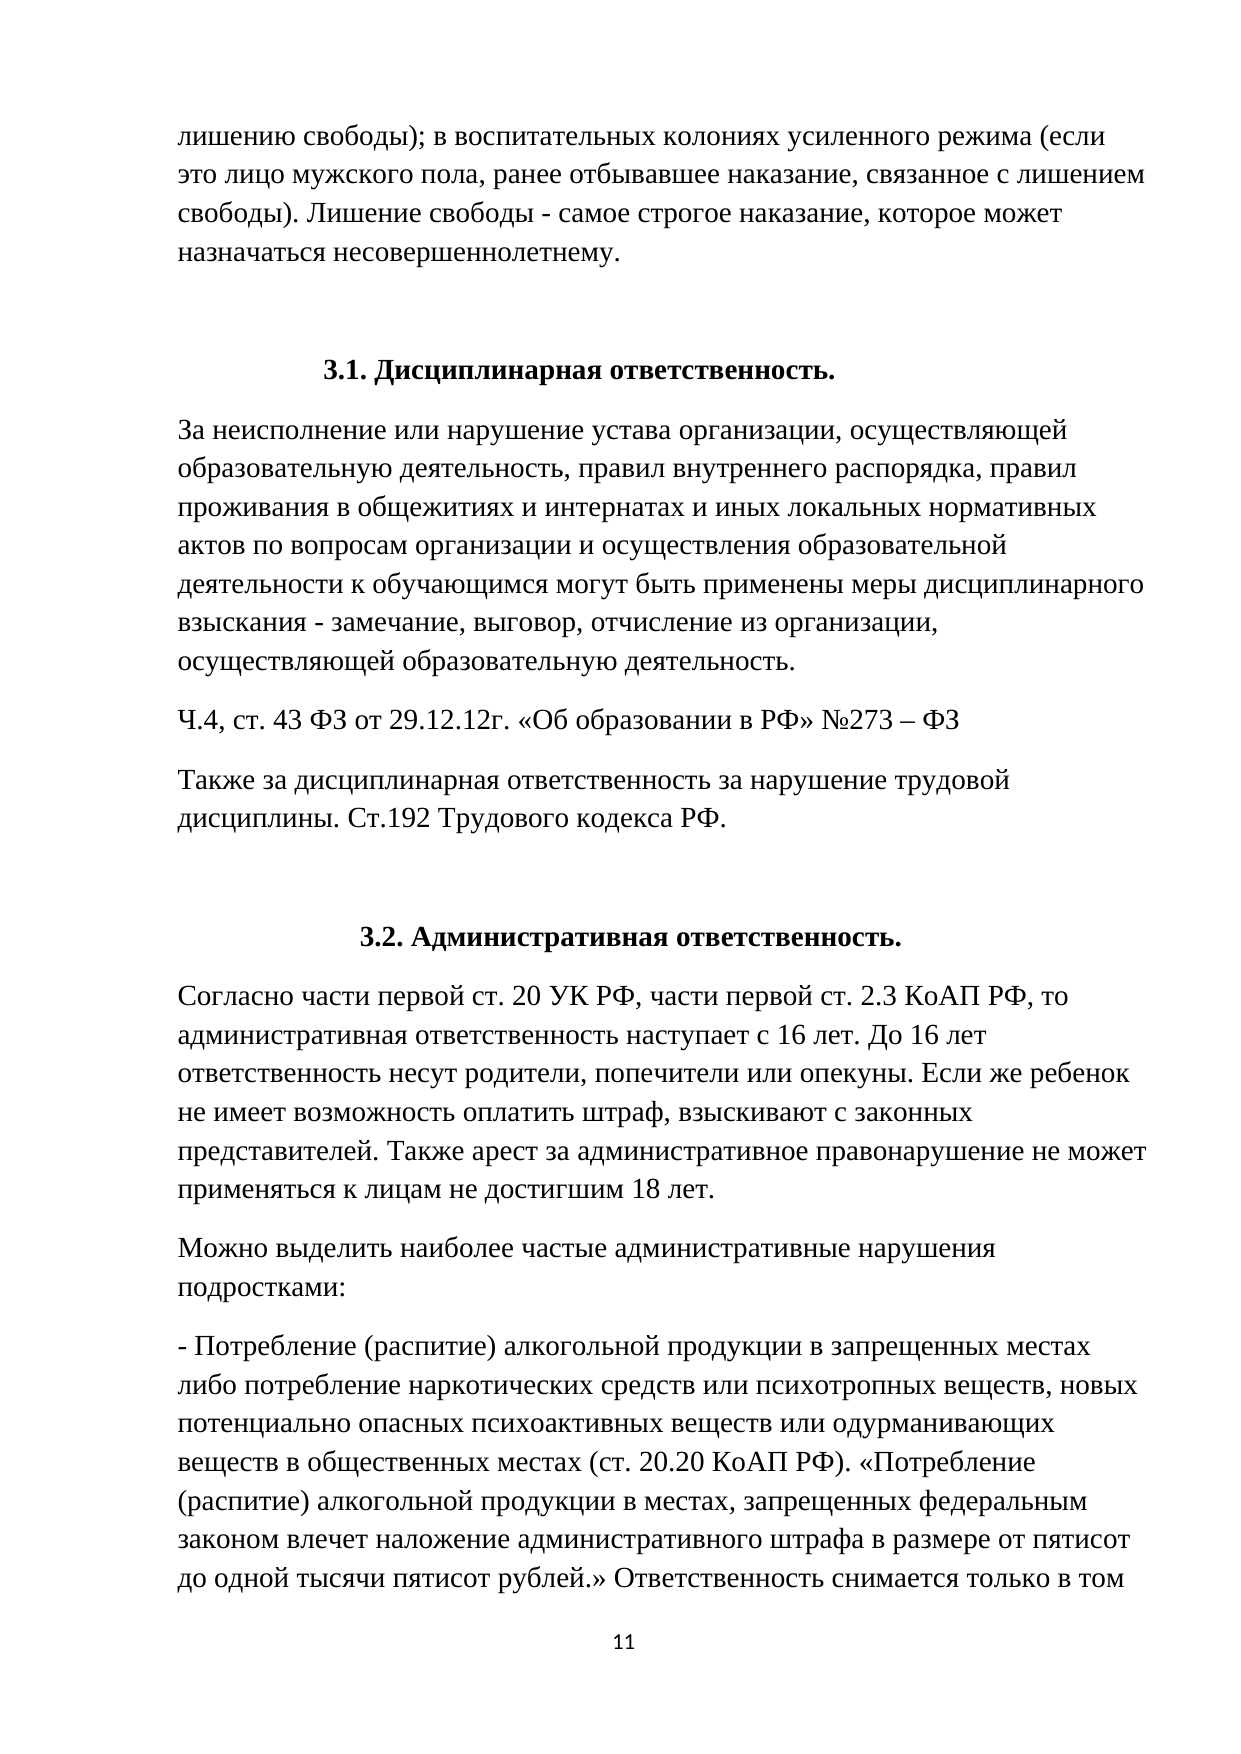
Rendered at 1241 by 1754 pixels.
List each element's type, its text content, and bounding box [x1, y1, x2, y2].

text 3.1. Дисциплинарная ответственность. [177, 352, 1152, 386]
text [177, 1328, 1152, 1593]
text Ч.4, ст. 43 ФЗ от 29.12.12г. «Об образовании в РФ» №273 – ФЗ [177, 702, 1152, 736]
text Также за дисциплинарная ответственность за нарушение трудовой дисциплины. Ст.192 Трудового кодекса РФ. [177, 762, 1152, 834]
text Можно выделить наиболее частые административные нарушения подростками: [177, 1231, 1152, 1303]
text Согласно части первой ст. 20 УК РФ, части первой ст. 2.3 КоАП РФ, то административная ответственность наступает с 16 лет. До 16 лет ответственность несут родители, попечители или опекуны. Если же ребенок не имеет возможность оплатить штраф, взыскивают с законных представителей. Также арест за административное правонарушение не может применяться к лицам не достигшим 18 лет. [177, 978, 1152, 1205]
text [177, 118, 1152, 267]
text 3.2. Административная ответственность. [177, 919, 1152, 953]
text За неисполнение или нарушение устава организации, осуществляющей образовательную деятельность, правил внутреннего распорядка, правил проживания в общежитиях и интернатах и иных локальных нормативных актов по вопросам организации и осуществления образовательной деятельности к обучающимся могут быть применены меры дисциплинарного взыскания - замечание, выговор, отчисление из организации, осуществляющей образовательную деятельность. [177, 412, 1152, 677]
